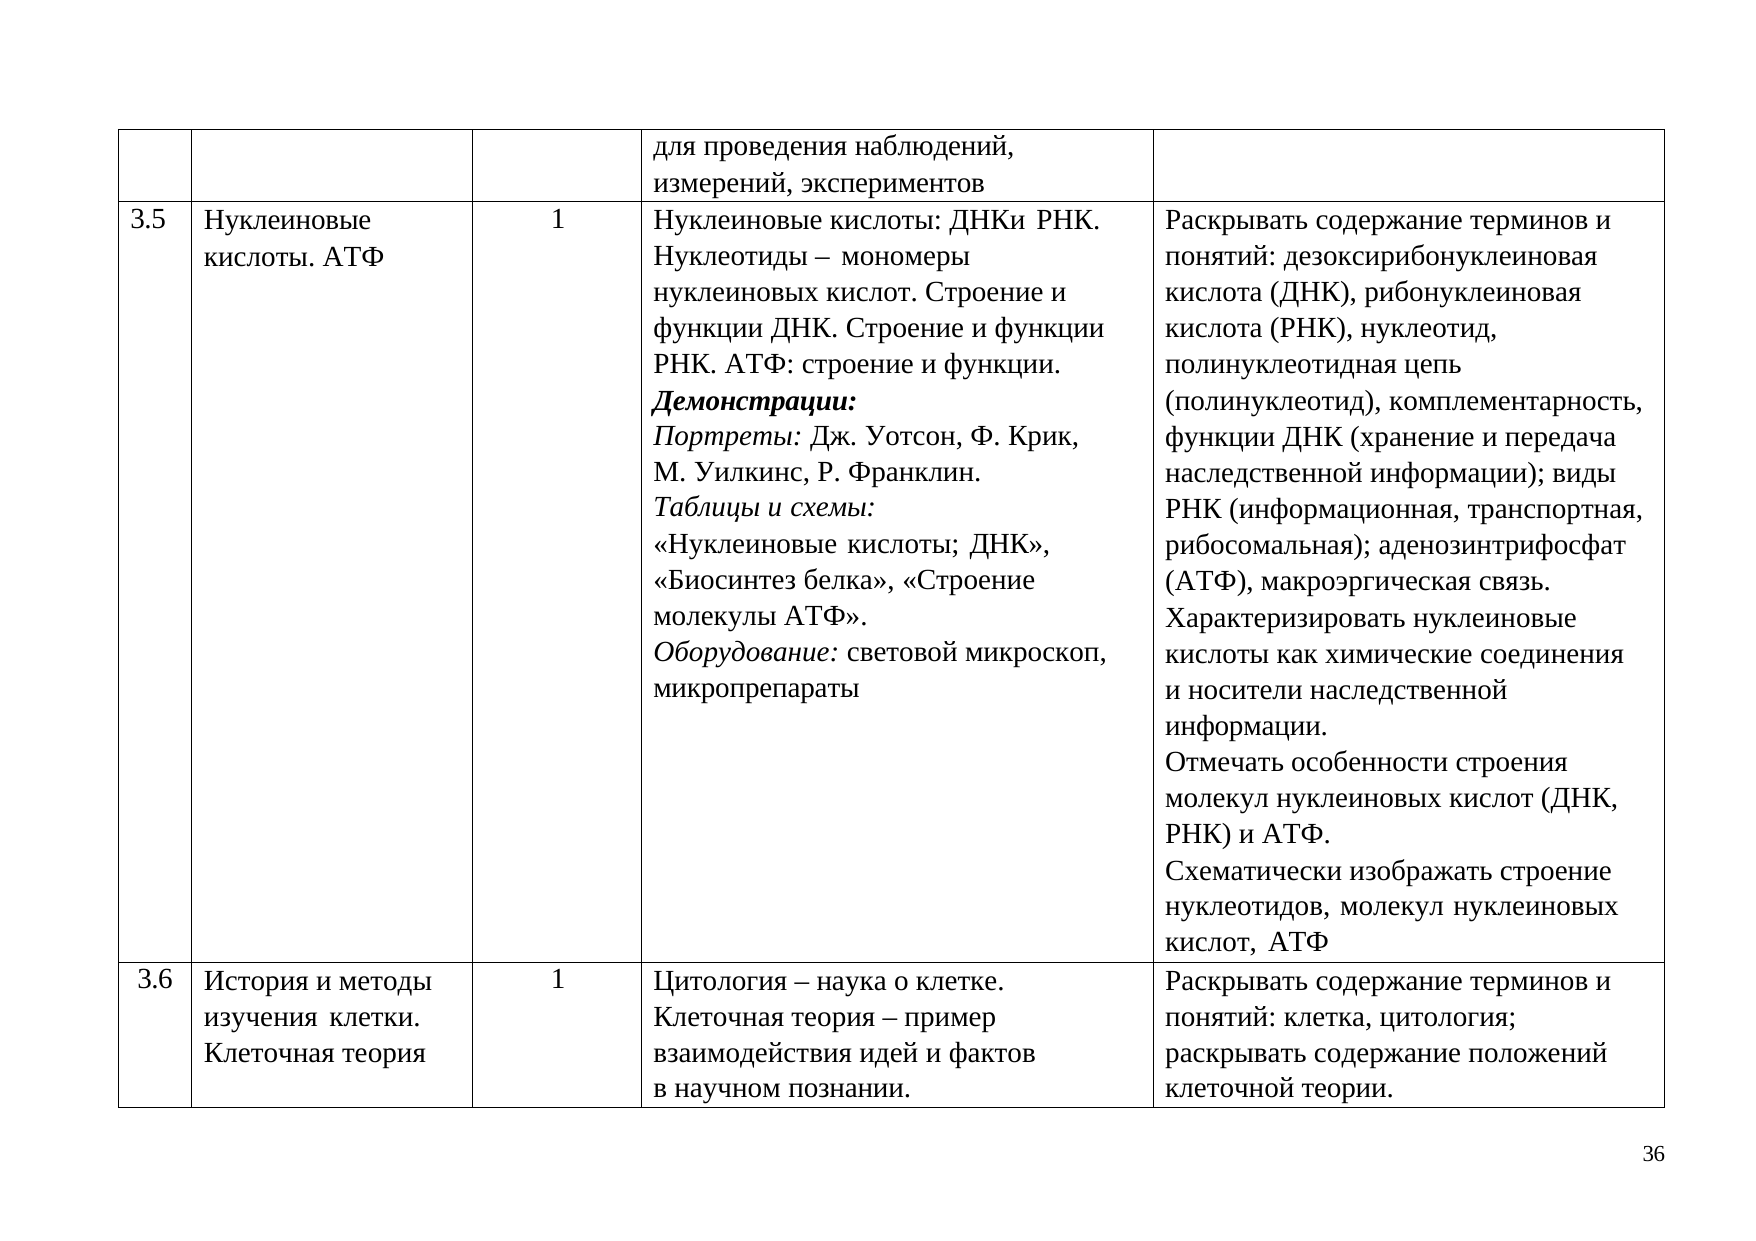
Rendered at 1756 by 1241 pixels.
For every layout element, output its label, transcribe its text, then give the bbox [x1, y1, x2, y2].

table_header [192, 130, 472, 201]
table_cell Нуклеиновые кислоты. АТФ [192, 202, 472, 962]
table_header [473, 130, 641, 201]
table_cell 1 [473, 202, 641, 962]
table_header [119, 130, 191, 201]
table_cell Цитология – наука о клетке. Клеточная теория – пример взаимодействия идей и фактов в научном познании. [642, 963, 1153, 1107]
table_cell История и методы изучения клетки. Клеточная теория [192, 963, 472, 1107]
table_header для проведения наблюдений, измерений, экспериментов [642, 130, 1153, 201]
table_cell Раскрывать содержание терминов и понятий: дезоксирибонуклеиновая кислота (ДНК), рибонуклеиновая кислота (РНК), нуклеотид, полинуклеотидная цепь (полинуклеотид), комплементарность, функции ДНК (хранение и передача наследственной информации); виды РНК (информационная, транспортная, рибосомальная); аденозинтрифосфат (АТФ), макроэргическая связь. Характеризировать нуклеиновые кислоты как химические соединения и носители наследственной информации. Отмечать особенности строения молекул нуклеиновых кислот (ДНК, РНК) и АТФ. Схематически изображать строение нуклеотидов, молекул нуклеиновых кислот, АТФ [1154, 202, 1664, 962]
table_header [1154, 130, 1664, 201]
table_cell Нуклеиновые кислоты: ДНКи РНК. Нуклеотиды – мономеры нуклеиновых кислот. Строение и функции ДНК. Строение и функции РНК. АТФ: строение и функции. Демонстрации: Портреты: Дж. Уотсон, Ф. Крик, М. Уилкинс, Р. Франклин. Таблицы и схемы: «Нуклеиновые кислоты; ДНК», «Биосинтез белка», «Строение молекулы АТФ». Оборудование: световой микроскоп, микропрепараты [642, 202, 1153, 962]
table_cell 3.6 [119, 963, 191, 1107]
table_cell 1 [473, 963, 641, 1107]
table_cell Раскрывать содержание терминов и понятий: клетка, цитология; раскрывать содержание положений клеточной теории. [1154, 963, 1664, 1107]
table_cell 3.5 [119, 202, 191, 962]
